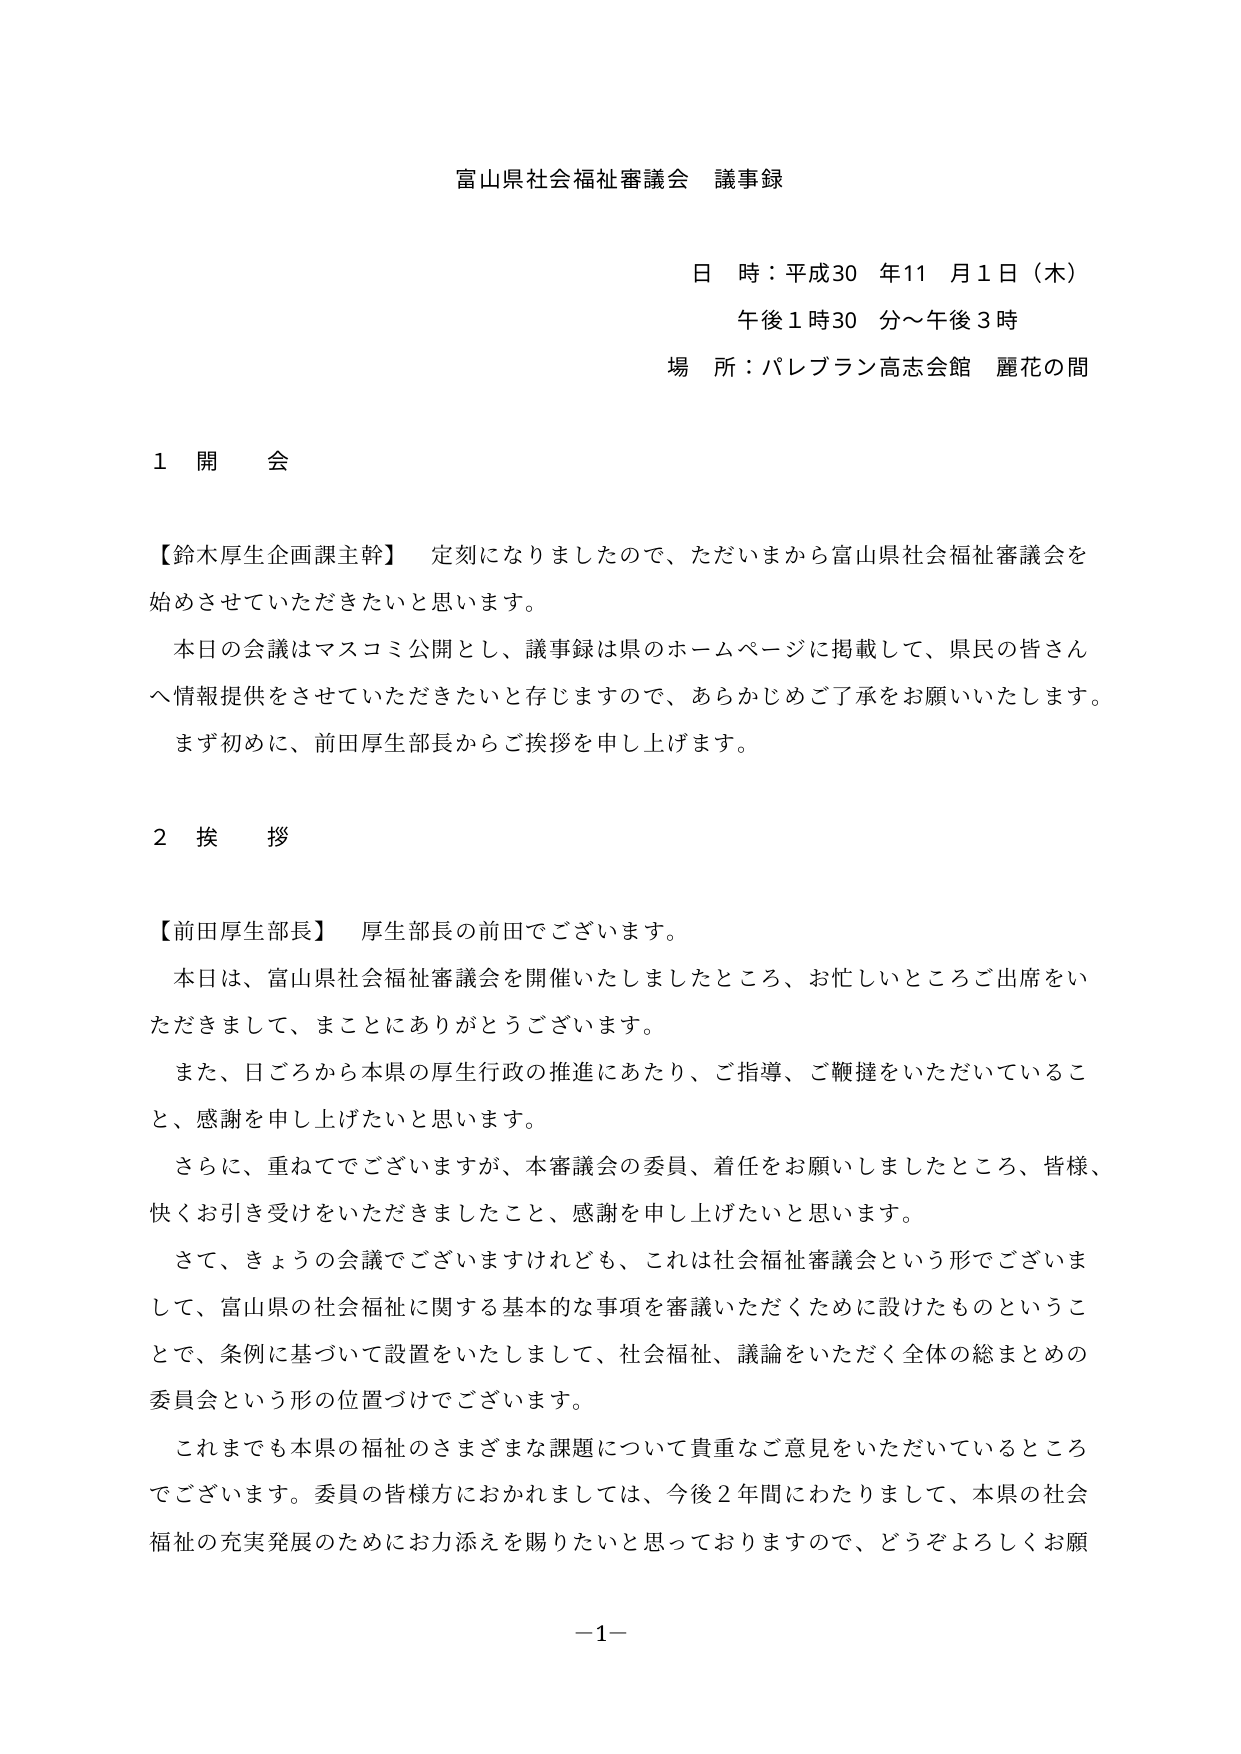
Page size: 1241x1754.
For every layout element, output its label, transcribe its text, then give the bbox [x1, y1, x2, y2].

text 場 所：パレブラン高志会館 麗花の間 [149, 342, 1091, 389]
text さらに、重ねてでございますが、本審議会の委員、着任をお願いしましたところ、皆様、快くお引き受けをいただきましたこと、感謝を申し上げたいと思います。 [149, 1141, 1091, 1235]
text 【前田厚生部長】 厚生部長の前田でございます。 [149, 906, 1091, 953]
text また、日ごろから本県の厚生行政の推進にあたり、ご指導、ご鞭撻をいただいていること、感謝を申し上げたいと思います。 [149, 1047, 1091, 1141]
text 本日の会議はマスコミ公開とし、議事録は県のホームページに掲載して、県民の皆さんへ情報提供をさせていただきたいと存じますので、あらかじめご了承をお願いいたします。 [149, 624, 1091, 718]
text 本日は、富山県社会福祉審議会を開催いたしましたところ、お忙しいところご出席をいただきまして、まことにありがとうございます。 [149, 953, 1091, 1047]
text 【鈴木厚生企画課主幹】 定刻になりましたので、ただいまから富山県社会福祉審議会を始めさせていただきたいと思います。 [149, 530, 1091, 624]
text 日 時：平成30年11月１日（木） [149, 248, 1091, 296]
text 富山県社会福祉審議会 議事録 [149, 154, 1091, 202]
text １ 開 会 [149, 436, 1091, 483]
text まず初めに、前田厚生部長からご挨拶を申し上げます。 [149, 718, 1091, 765]
text ２ 挨 拶 [149, 812, 1091, 859]
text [149, 1423, 1091, 1564]
text 午後１時30分～午後３時 [149, 296, 1020, 342]
text さて、きょうの会議でございますけれども、これは社会福祉審議会という形でございまして、富山県の社会福祉に関する基本的な事項を審議いただくために設けたものということで、条例に基づいて設置をいたしまして、社会福祉、議論をいただく全体の総まとめの委員会という形の位置づけでございます。 [149, 1235, 1091, 1423]
